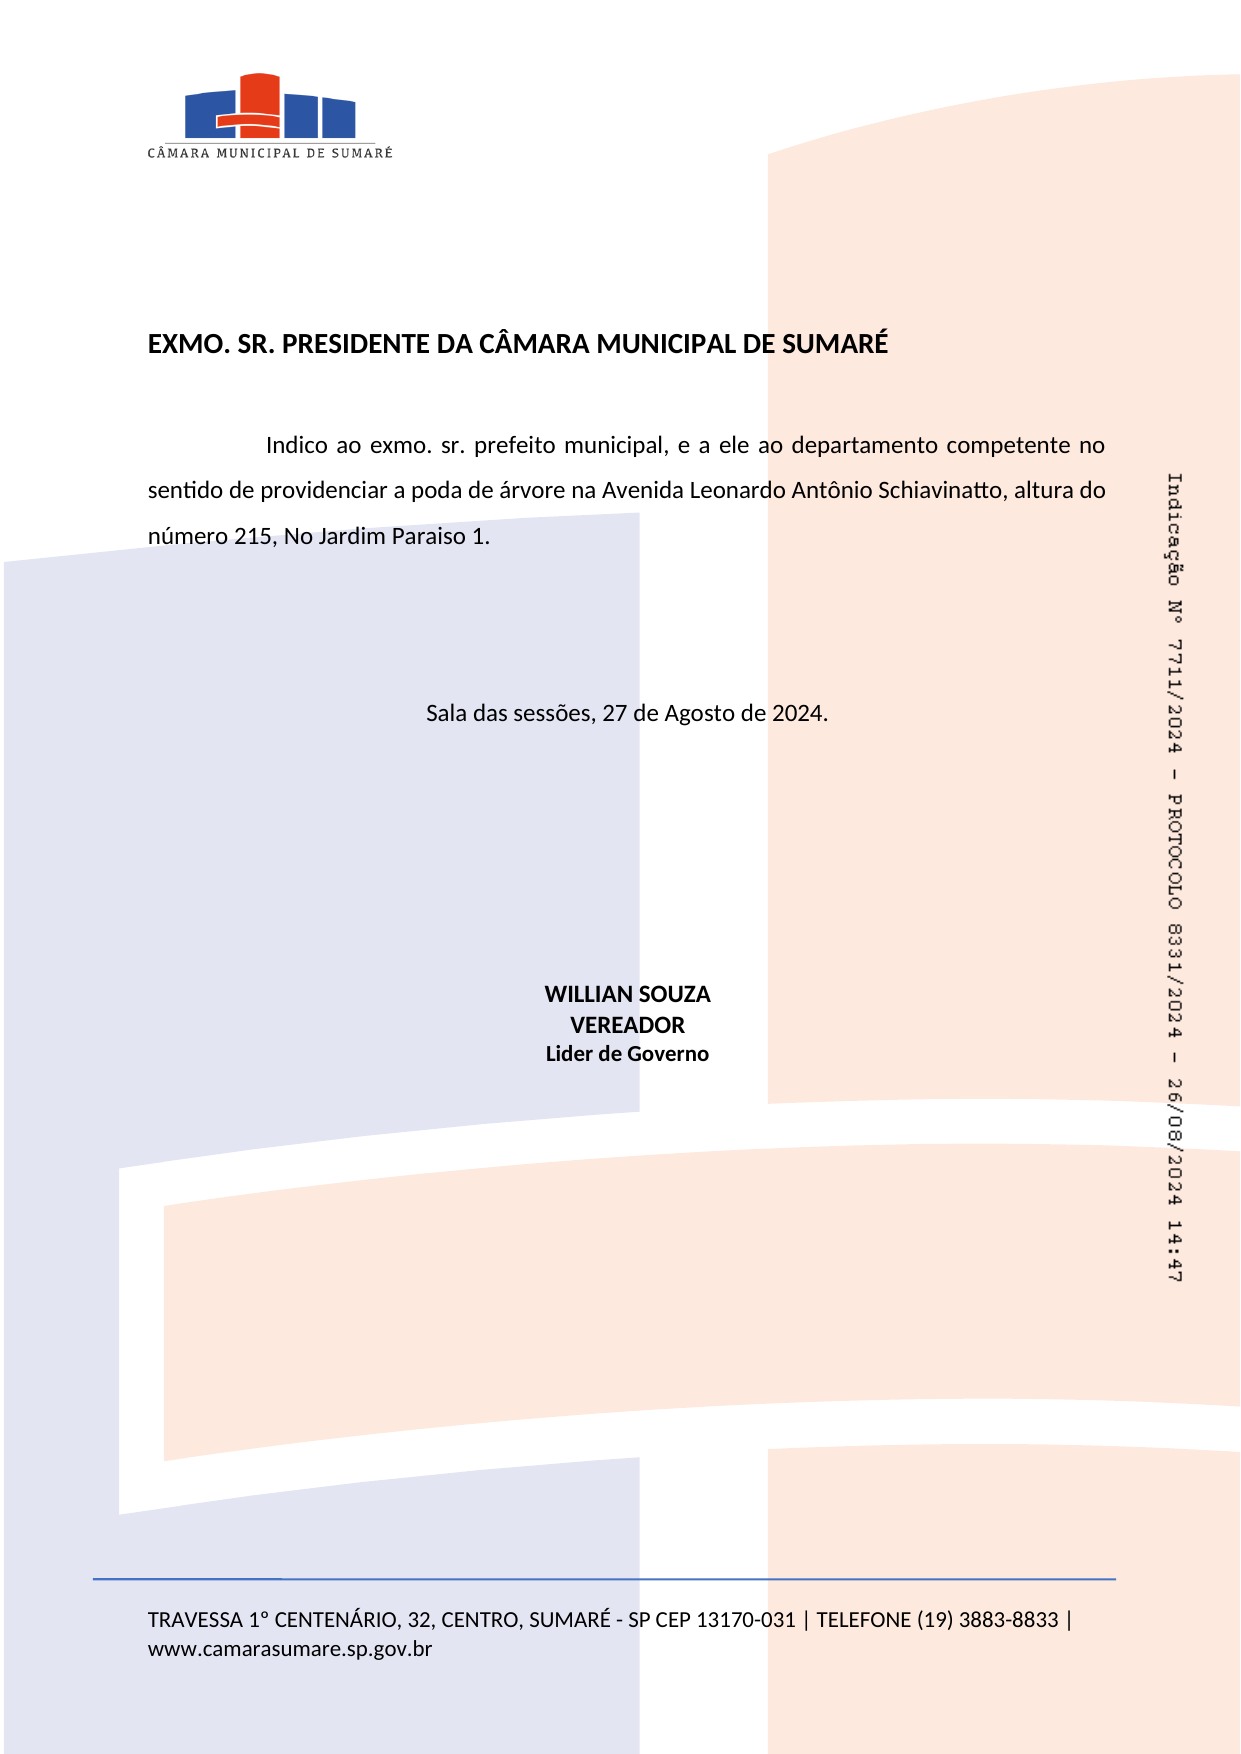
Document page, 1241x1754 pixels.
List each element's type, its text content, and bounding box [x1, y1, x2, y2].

text Indico ao exmo. sr. prefeito municipal, e a ele ao departamento competente no sentido de providenciar a poda de árvore na Avenida Leonardo Antônio Schiavinatto, altura do número 215, No Jardim Paraiso 1. [148, 429, 1107, 551]
text EXMO. SR. PRESIDENTE DA CÂMARA MUNICIPAL DE SUMARÉ [148, 325, 1107, 361]
picture [1142, 468, 1205, 1286]
text Sala das sessões, 27 de Agosto de 2024. [148, 697, 1107, 727]
picture [147, 73, 394, 160]
text VEREADOR [148, 1009, 1107, 1039]
text WILLIAN SOUZA [148, 978, 1107, 1009]
text Lider de Governo [148, 1039, 1107, 1067]
